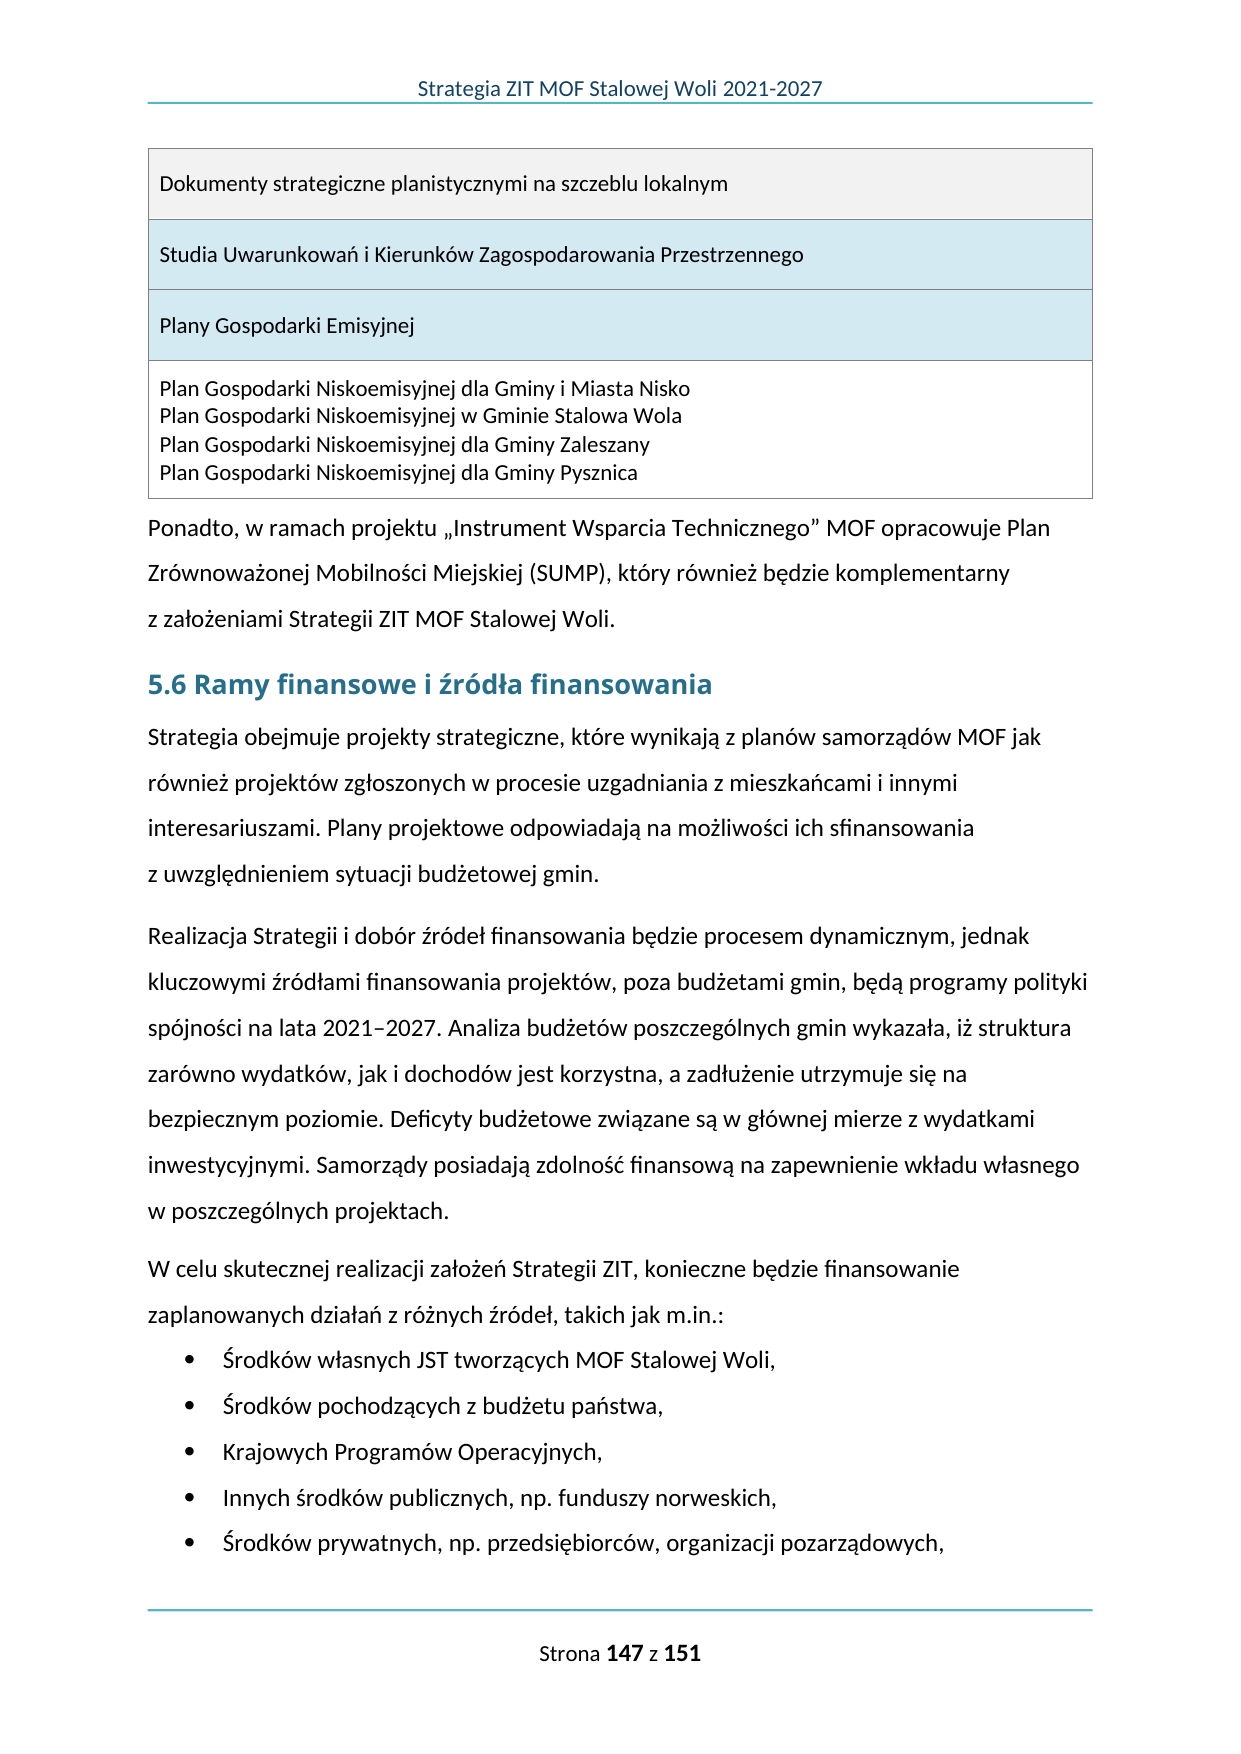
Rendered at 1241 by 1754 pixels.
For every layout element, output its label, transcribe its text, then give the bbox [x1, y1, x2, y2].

list Środków własnych JST tworzących MOF Stalowej Woli, [185, 1344, 1093, 1375]
table_header Dokumenty strategiczne planistycznymi na szczeblu lokalnym [149, 149, 1092, 218]
list Krajowych Programów Operacyjnych, [185, 1436, 1093, 1467]
table_cell Plany Gospodarki Emisyjnej [149, 290, 1092, 360]
list Środków prywatnych, np. przedsiębiorców, organizacji pozarządowych, [185, 1527, 1093, 1558]
list Środków pochodzących z budżetu państwa, [185, 1390, 1093, 1421]
subtitle 5.6 Ramy finansowe i źródła finansowania [148, 666, 1093, 702]
text W celu skutecznej realizacji założeń Strategii ZIT, konieczne będzie finansowanie zaplanowanych działań z różnych źródeł, takich jak m.in.: [148, 1253, 1093, 1329]
text Realizacja Strategii i dobór źródeł finansowania będzie procesem dynamicznym, jednak kluczowymi źródłami finansowania projektów, poza budżetami gmin, będą programy polityki spójności na lata 2021–2027. Analiza budżetów poszczególnych gmin wykazała, iż struktura zarówno wydatków, jak i dochodów jest korzystna, a zadłużenie utrzymuje się na bezpiecznym poziomie. Deficyty budżetowe związane są w głównej mierze z wydatkami inwestycyjnymi. Samorządy posiadają zdolność finansową na zapewnienie wkładu własnego w poszczególnych projektach. [148, 921, 1093, 1225]
table_cell Plan Gospodarki Niskoemisyjnej dla Gminy i Miasta Nisko Plan Gospodarki Niskoemisyjnej w Gminie Stalowa Wola Plan Gospodarki Niskoemisyjnej dla Gminy Zaleszany Plan Gospodarki Niskoemisyjnej dla Gminy Pysznica [149, 361, 1092, 498]
text Strategia obejmuje projekty strategiczne, które wynikają z planów samorządów MOF jak również projektów zgłoszonych w procesie uzgadniania z mieszkańcami i innymi interesariuszami. Plany projektowe odpowiadają na możliwości ich sfinansowania z uwzględnieniem sytuacji budżetowej gmin. [148, 721, 1093, 889]
text Ponadto, w ramach projektu „Instrument Wsparcia Technicznego” MOF opracowuje Plan Zrównoważonej Mobilności Miejskiej (SUMP), który również będzie komplementarny z założeniami Strategii ZIT MOF Stalowej Woli. [148, 512, 1093, 634]
table_cell Studia Uwarunkowań i Kierunków Zagospodarowania Przestrzennego [149, 220, 1092, 289]
list Innych środków publicznych, np. funduszy norweskich, [185, 1482, 1093, 1512]
